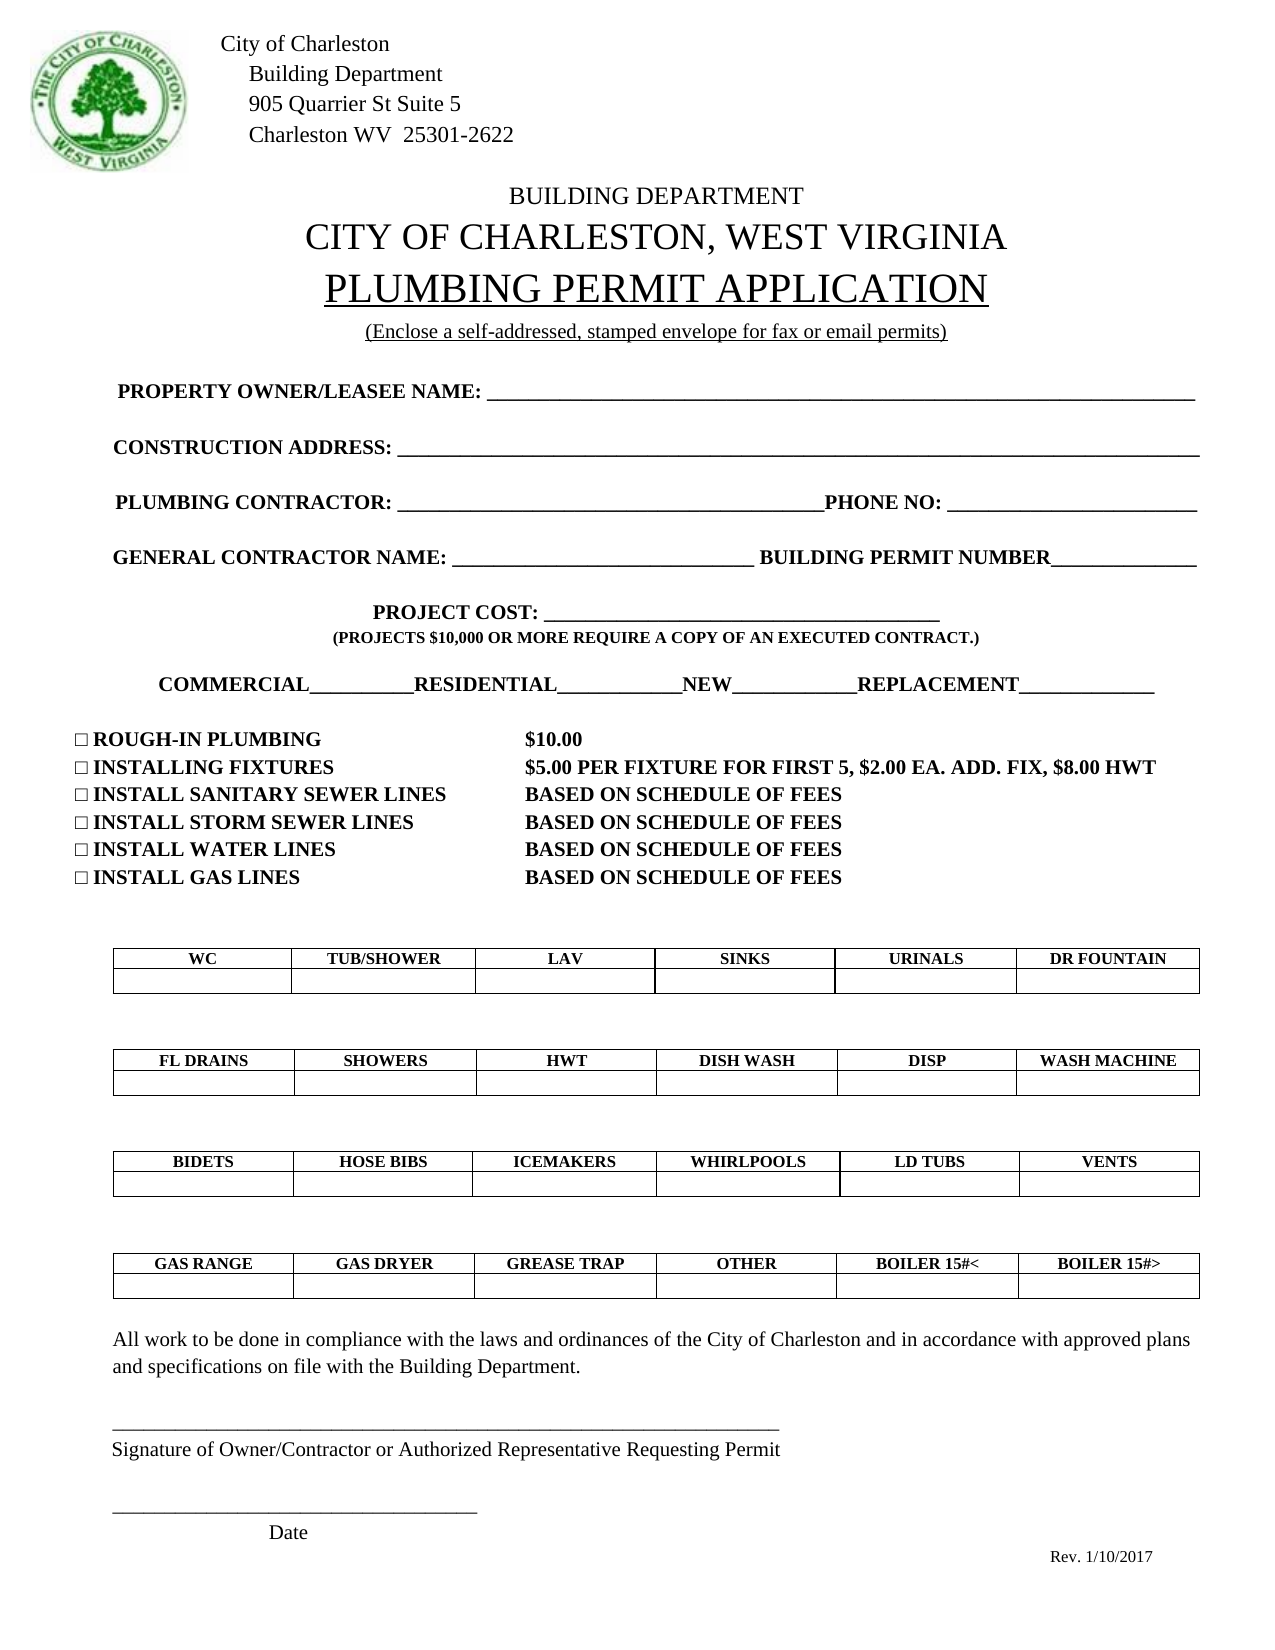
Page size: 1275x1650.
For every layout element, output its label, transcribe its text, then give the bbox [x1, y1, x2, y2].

table_cell [838, 1071, 1016, 1095]
table_header DR FOUNTAIN [1017, 949, 1199, 968]
table_header GAS RANGE [114, 1254, 293, 1273]
table_cell [476, 969, 654, 993]
table_cell [114, 1172, 293, 1196]
table_cell [473, 1172, 656, 1196]
picture [29, 30, 193, 177]
text PROJECT COST: ______________________________________ [112, 600, 1200, 624]
table_cell [1019, 1274, 1199, 1298]
table_cell [292, 969, 475, 993]
table_header GAS DRYER [294, 1254, 474, 1273]
table_cell [657, 1274, 836, 1298]
table_header TUB/SHOWER [292, 949, 475, 968]
text PROPERTY OWNER/LEASEE NAME: ____________________________________________________________________ [112, 379, 1200, 403]
table_header WASH MACHINE [1017, 1050, 1199, 1069]
table_cell [657, 1071, 837, 1095]
table_header WHIRLPOOLS [657, 1152, 839, 1171]
table_header WC [114, 949, 291, 968]
text □ INSTALL GAS LINES BASED ON SCHEDULE OF FEES [75, 865, 1200, 889]
table_cell [1017, 1071, 1199, 1095]
table_cell [656, 969, 834, 993]
table_header SHOWERS [295, 1050, 476, 1069]
table_cell [657, 1172, 839, 1196]
table_cell [841, 1172, 1019, 1196]
table_header FL DRAINS [114, 1050, 294, 1069]
table_header ICEMAKERS [473, 1152, 656, 1171]
table_header SINKS [656, 949, 834, 968]
table_header HOSE BIBS [294, 1152, 472, 1171]
table_header DISP [838, 1050, 1016, 1069]
table_cell [475, 1274, 656, 1298]
text ________________________________________________________________ [112, 1409, 1200, 1433]
text GENERAL CONTRACTOR NAME: _____________________________ BUILDING PERMIT NUMBER______________ [112, 545, 1200, 569]
text PLUMBING CONTRACTOR: _________________________________________PHONE NO: ________________________ [112, 490, 1200, 514]
text BUILDING DEPARTMENT [112, 181, 1200, 210]
text Signature of Owner/Contractor or Authorized Representative Requesting Permit [75, 1437, 1200, 1461]
table_cell [1020, 1172, 1199, 1196]
text Rev. 1/10/2017 [112, 1547, 1200, 1566]
text COMMERCIAL__________RESIDENTIAL____________NEW____________REPLACEMENT_____________ [112, 672, 1200, 696]
text □ INSTALL SANITARY SEWER LINES BASED ON SCHEDULE OF FEES [75, 782, 1200, 806]
text CONSTRUCTION ADDRESS: _____________________________________________________________________________ [112, 434, 1200, 459]
text Charleston WV 25301-2622 [193, 121, 1200, 147]
table_cell [114, 969, 291, 993]
text CITY OF CHARLESTON, WEST VIRGINIA [112, 214, 1200, 257]
text □ INSTALLING FIXTURES $5.00 PER FIXTURE FOR FIRST 5, $2.00 EA. ADD. FIX, $8.00 HWT [75, 754, 1200, 779]
table_header HWT [477, 1050, 656, 1069]
table_cell [477, 1071, 656, 1095]
table_cell [1017, 969, 1199, 993]
text Building Department [193, 60, 1200, 87]
text PLUMBING PERMIT APPLICATION [112, 264, 1200, 312]
table_header BOILER 15#> [1019, 1254, 1199, 1273]
text 905 Quarrier St Suite 5 [193, 90, 1200, 117]
table_cell [295, 1071, 476, 1095]
table_header LD TUBS [841, 1152, 1019, 1171]
text City of Charleston [193, 30, 1200, 56]
text (PROJECTS $10,000 OR MORE REQUIRE A COPY OF AN EXECUTED CONTRACT.) [112, 628, 1200, 647]
table_header LAV [476, 949, 654, 968]
text □ INSTALL WATER LINES BASED ON SCHEDULE OF FEES [75, 837, 1200, 861]
table_cell [294, 1274, 474, 1298]
table_cell [837, 1274, 1018, 1298]
table_header URINALS [836, 949, 1016, 968]
table_header BOILER 15#< [837, 1254, 1018, 1273]
table_header VENTS [1020, 1152, 1199, 1171]
table_header DISH WASH [657, 1050, 837, 1069]
text ___________________________________ [112, 1492, 1200, 1516]
text (Enclose a self-addressed, stamped envelope for fax or email permits) [112, 319, 1200, 343]
table_header GREASE TRAP [475, 1254, 656, 1273]
text All work to be done in compliance with the laws and ordinances of the City of Charleston and in accordance with approved plans and specifications on file with the Building Department. [112, 1326, 1200, 1378]
text □ INSTALL STORM SEWER LINES BASED ON SCHEDULE OF FEES [75, 810, 1200, 834]
table_cell [114, 1274, 293, 1298]
text Date [112, 1520, 1200, 1544]
table_cell [114, 1071, 294, 1095]
table_header OTHER [657, 1254, 836, 1273]
text □ ROUGH-IN PLUMBING $10.00 [75, 727, 1200, 751]
table_cell [836, 969, 1016, 993]
table_header BIDETS [114, 1152, 293, 1171]
table_cell [294, 1172, 472, 1196]
